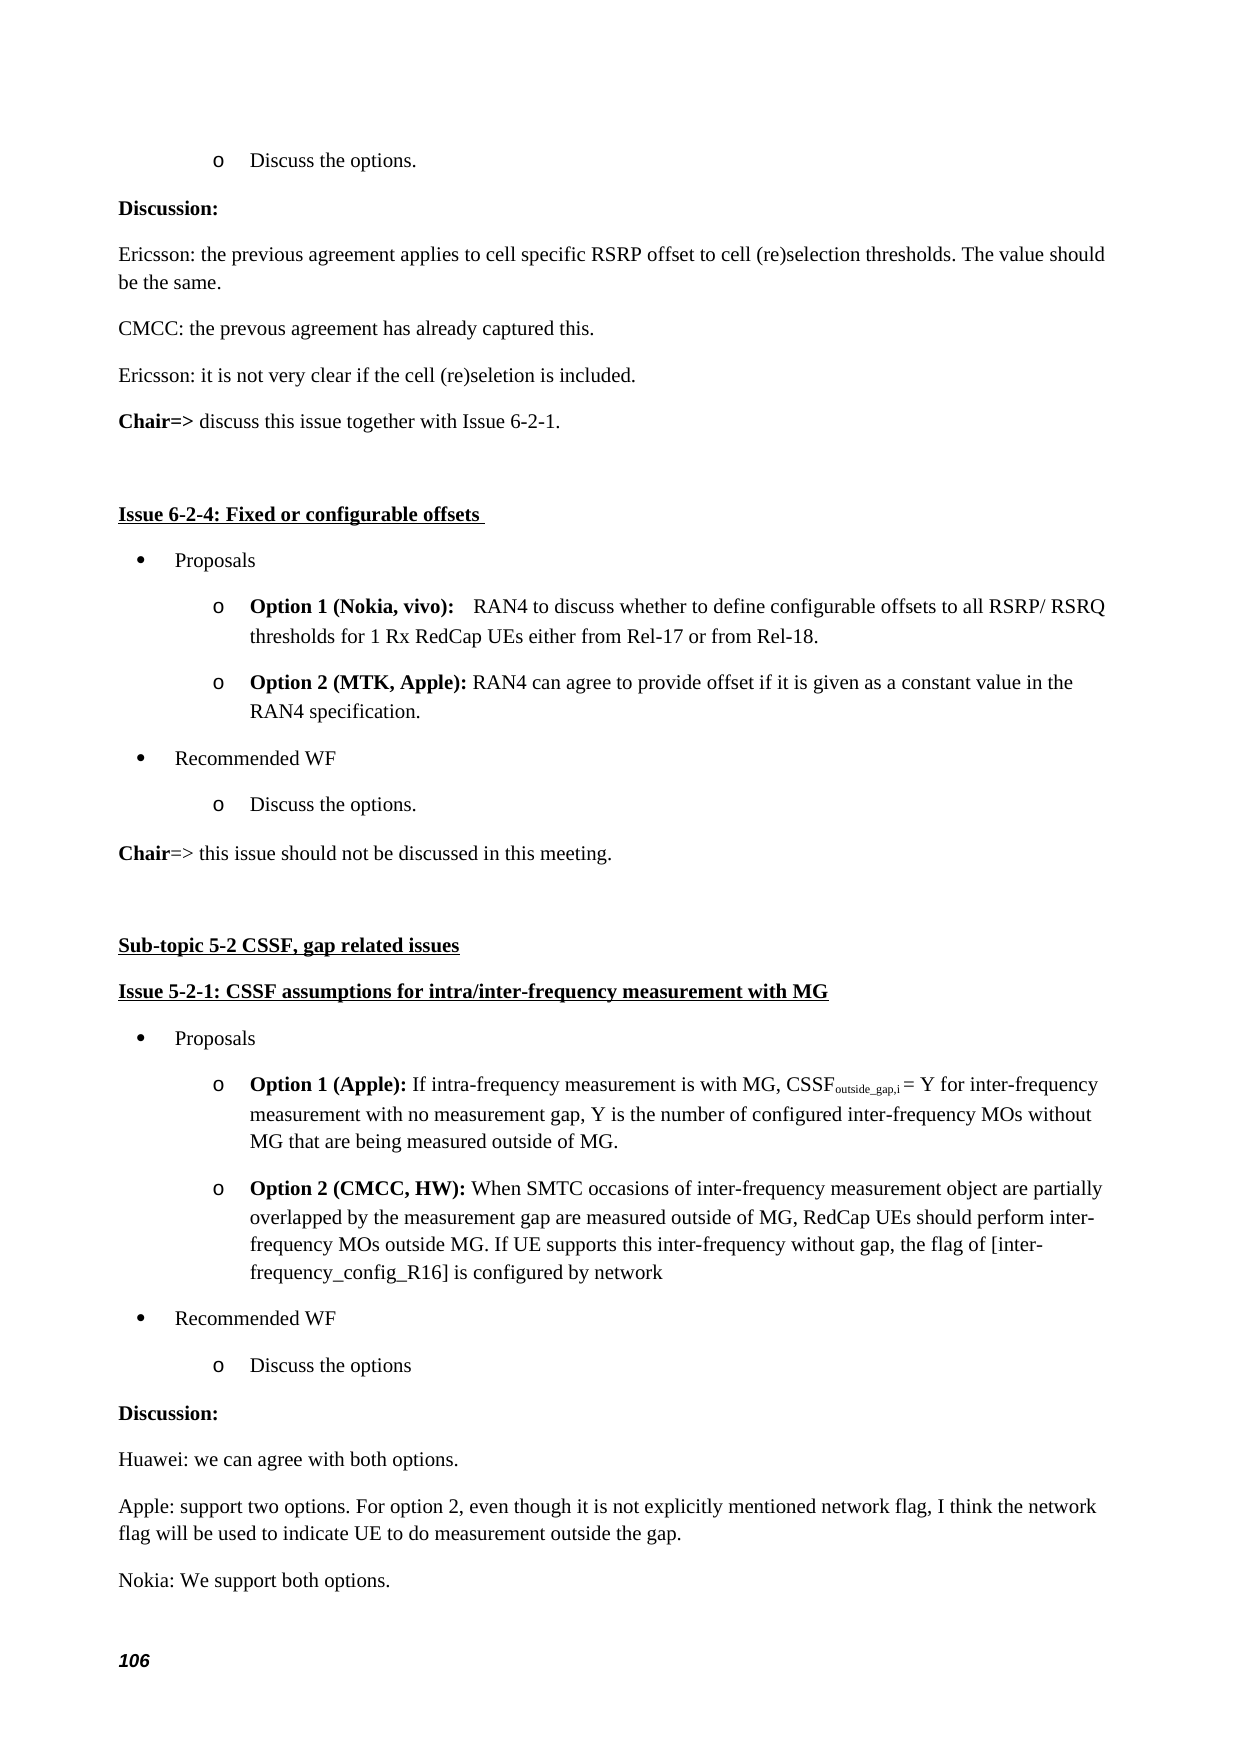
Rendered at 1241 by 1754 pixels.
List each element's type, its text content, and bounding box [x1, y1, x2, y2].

text Ericsson: it is not very clear if the cell (re)seletion is included. [118, 363, 1122, 387]
list Discuss the options [212, 1353, 1122, 1378]
text CMCC: the prevous agreement has already captured this. [118, 316, 1122, 340]
text Issue 6-2-4: Fixed or configurable offsets [118, 502, 1122, 526]
text Ericsson: the previous agreement applies to cell specific RSRP offset to cell (re)selection thresholds. The value should be the same. [118, 242, 1122, 294]
list Option 2 (MTK, Apple): RAN4 can agree to provide offset if it is given as a constant value in the RAN4 specification. [212, 670, 1122, 723]
text Discussion: [118, 1401, 1122, 1425]
text Issue 5-2-1: CSSF assumptions for intra/inter-frequency measurement with MG [118, 979, 1122, 1003]
text Nokia: We support both options. [118, 1568, 1122, 1592]
text Chair=> this issue should not be discussed in this meeting. [118, 840, 1122, 864]
list Option 2 (CMCC, HW): When SMTC occasions of inter-frequency measurement object are partially overlapped by the measurement gap are measured outside of MG, RedCap UEs should perform inter-frequency MOs outside MG. If UE supports this inter-frequency without gap, the flag of [inter-frequency_config_R16] is configured by network [212, 1175, 1122, 1284]
list Recommended WF [137, 1306, 1122, 1330]
list Discuss the options. [212, 792, 1122, 818]
text Huawei: we can agree with both options. [118, 1447, 1122, 1471]
list Option 1 (Nokia, vivo): RAN4 to discuss whether to define configurable offsets to all RSRP/ RSRQ thresholds for 1 Rx RedCap UEs either from Rel-17 or from Rel-18. [212, 594, 1122, 648]
list Proposals [137, 548, 1122, 572]
list Proposals [137, 1026, 1122, 1050]
list Option 1 (Apple): If intra-frequency measurement is with MG, CSSFoutside_gap,i = Y for inter-frequency measurement with no measurement gap, Y is the number of configured inter-frequency MOs without MG that are being measured outside of MG. [212, 1072, 1122, 1153]
text Discussion: [118, 196, 1122, 220]
text Chair=> discuss this issue together with Issue 6-2-1. [118, 409, 1122, 433]
list Discuss the options. [212, 148, 1122, 173]
text Apple: support two options. For option 2, even though it is not explicitly mentioned network flag, I think the network flag will be used to indicate UE to do measurement outside the gap. [118, 1494, 1122, 1545]
list Recommended WF [137, 746, 1122, 770]
text Sub-topic 5-2 CSSF, gap related issues [118, 933, 1122, 957]
